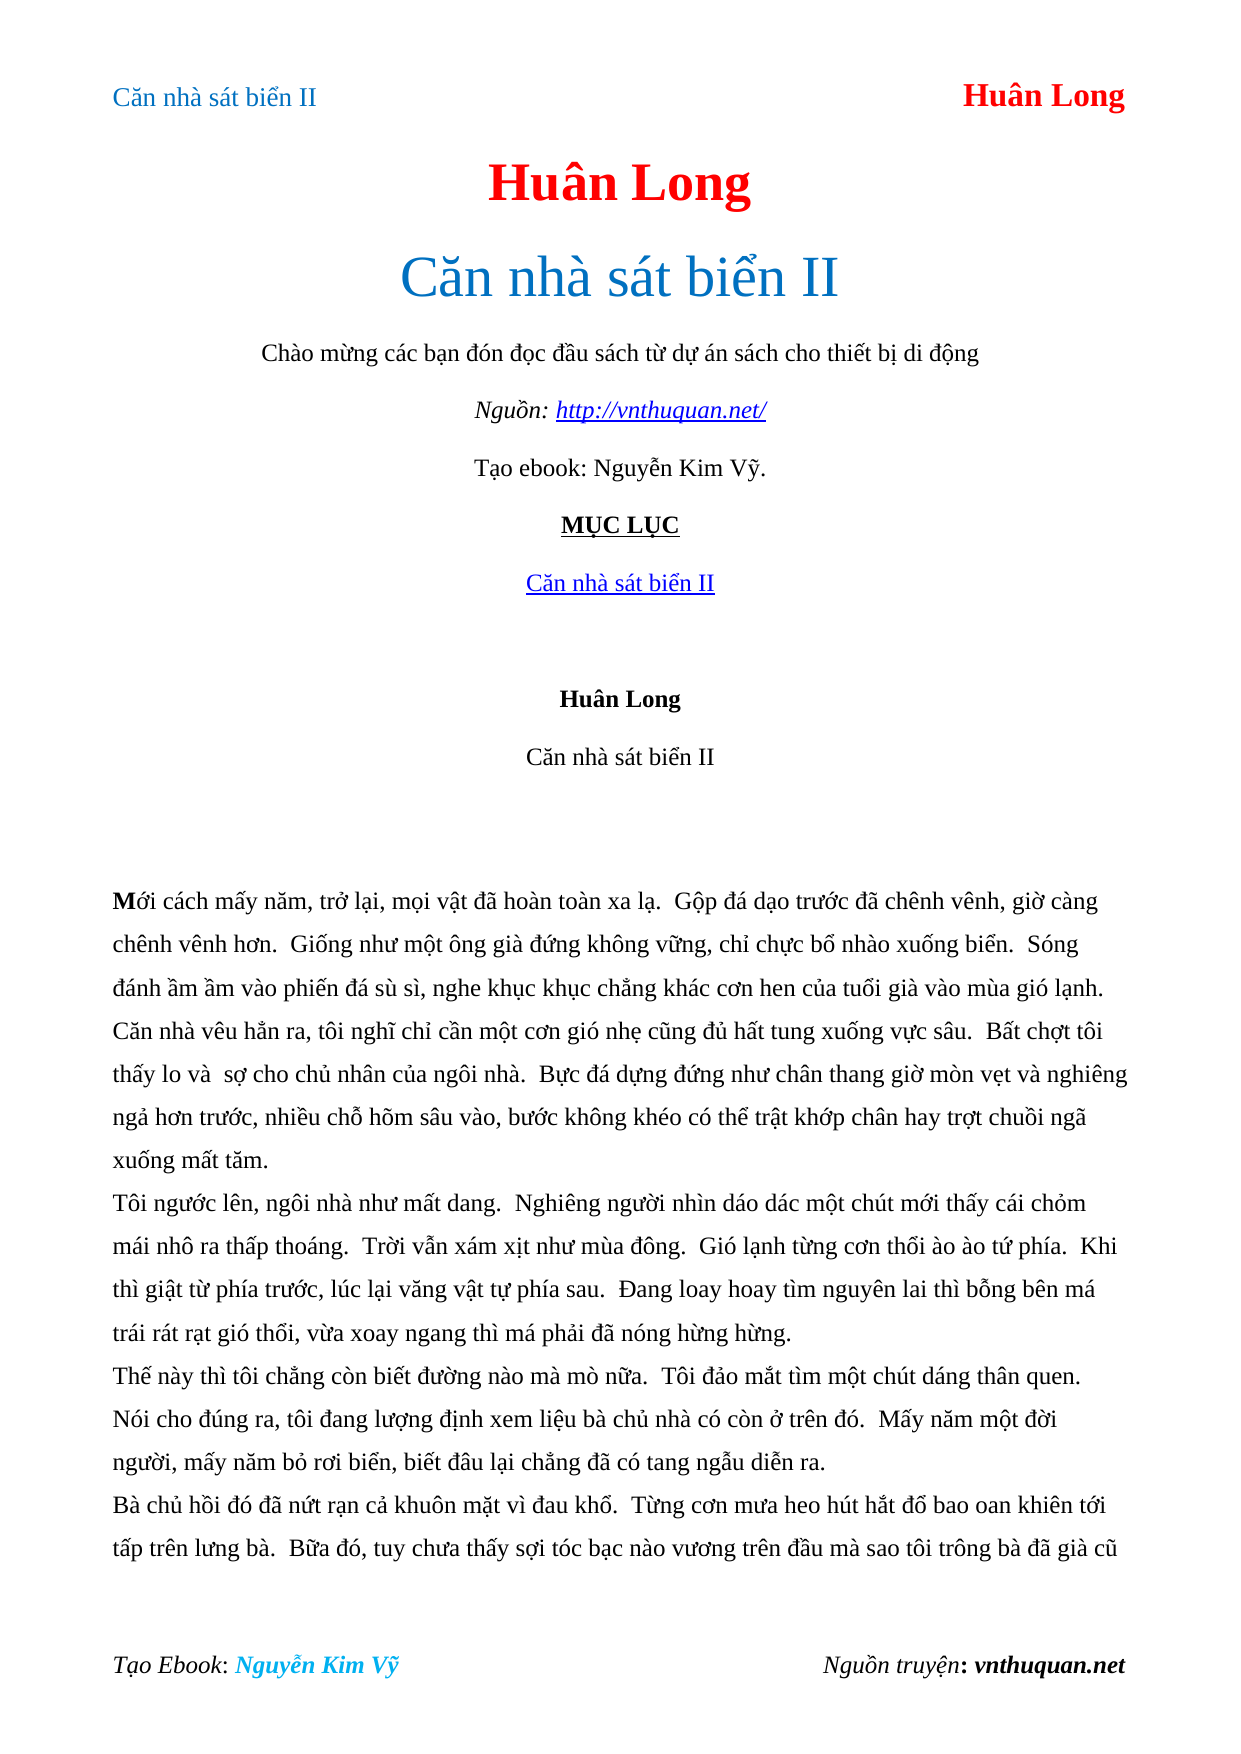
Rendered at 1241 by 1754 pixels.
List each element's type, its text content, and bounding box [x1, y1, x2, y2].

text Căn nhà sát biển II [112, 742, 1128, 771]
text Căn nhà sát biển II [112, 241, 1128, 308]
text Huân Long [112, 684, 1128, 713]
text Chào mừng các bạn đón đọc đầu sách từ dự án sách cho thiết bị di động Nguồn: http://vnthuquan.net/ Tạo ebook: Nguyễn Kim Vỹ. [112, 338, 1128, 481]
text Căn nhà sát biển II [112, 568, 1128, 597]
text Huân Long [112, 150, 1128, 212]
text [112, 800, 1128, 1562]
text MỤC LỤC [112, 511, 1128, 539]
